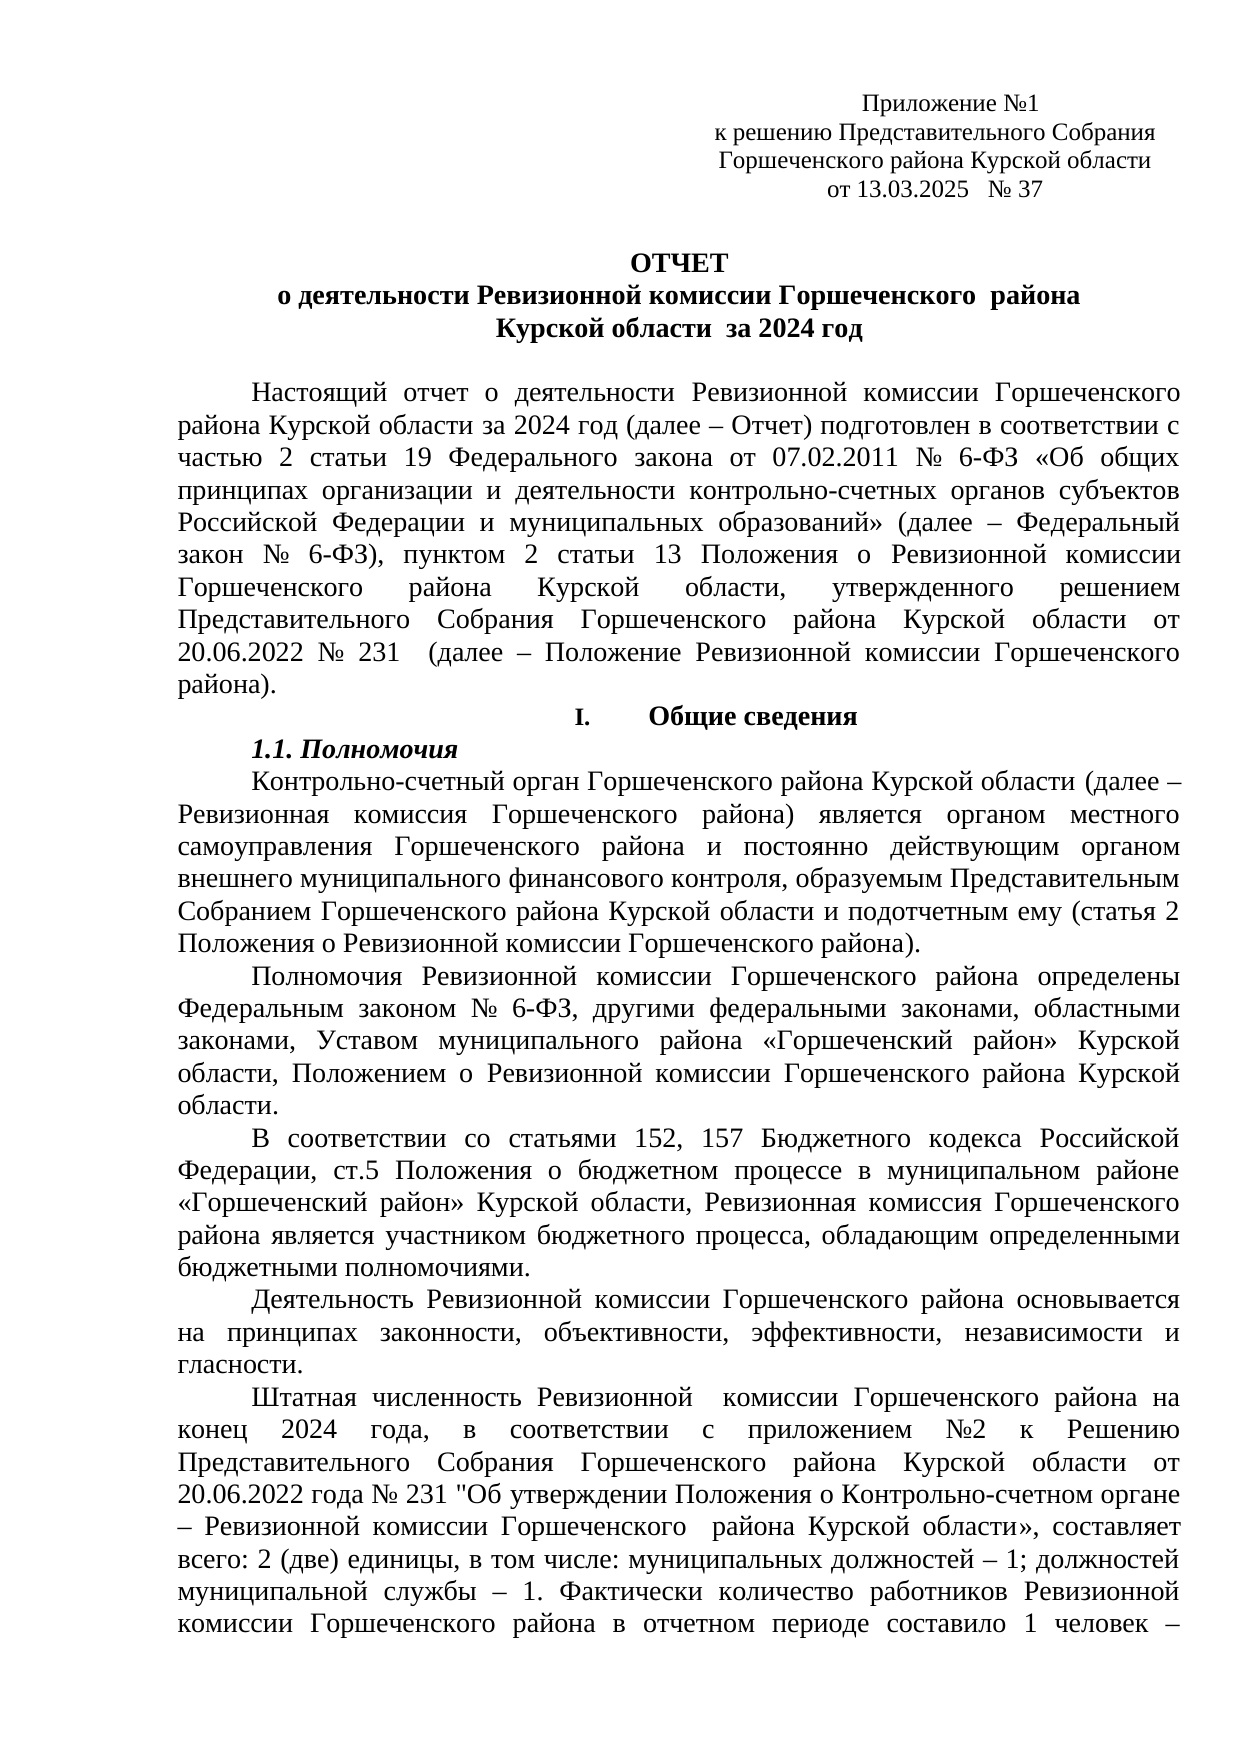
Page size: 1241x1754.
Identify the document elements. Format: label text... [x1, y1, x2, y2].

text Настоящий отчет о деятельности Ревизионной комиссии Горшеченского района Курской области за 2024 год (далее – Отчет) подготовлен в соответствии с частью 2 статьи 19 Федерального закона от 07.02.2011 № 6-ФЗ «Об общих принципах организации и деятельности контрольно-счетных органов субъектов Российской Федерации и муниципальных образований» (далее – Федеральный закон № 6-ФЗ), пунктом 2 статьи 13 Положения о Ревизионной комиссии Горшеченского района Курской области, утвержденного решением Представительного Собрания Горшеченского района Курской области от 20.06.2022 № 231 (далее – Положение Ревизионной комиссии Горшеченского района). [177, 376, 1181, 699]
text Полномочия Ревизионной комиссии Горшеченского района определены Федеральным законом № 6-ФЗ, другими федеральными законами, областными законами, Уставом муниципального района «Горшеченский район» Курской области, Положением о Ревизионной комиссии Горшеченского района Курской области. [177, 959, 1181, 1121]
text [177, 1380, 1181, 1639]
text к решению Представительного Собрания [290, 117, 1181, 145]
list Общие сведения [177, 699, 1181, 732]
text от 13.03.2025 № 37 [290, 174, 1181, 203]
text Курской области за 2024 год [177, 311, 1181, 343]
text Горшеченского района Курской области [290, 145, 1181, 174]
text В соответствии со статьями 152, 157 Бюджетного кодекса Российской Федерации, ст.5 Положения о бюджетном процессе в муниципальном районе «Горшеченский район» Курской области, Ревизионная комиссия Горшеченского района является участником бюджетного процесса, обладающим определенными бюджетными полномочиями. [177, 1121, 1181, 1283]
text 1.1. Полномочия [177, 732, 1181, 764]
text Деятельность Ревизионной комиссии Горшеченского района основывается на принципах законности, объективности, эффективности, независимости и гласности. [177, 1283, 1181, 1380]
text о деятельности Ревизионной комиссии Горшеченского района [177, 278, 1181, 311]
text ОТЧЕТ [177, 246, 1181, 278]
text Приложение №1 [177, 88, 1181, 117]
text Контрольно-счетный орган Горшеченского района Курской области (далее – Ревизионная комиссия Горшеченского района) является органом местного самоуправления Горшеченского района и постоянно действующим органом внешнего муниципального финансового контроля, образуемым Представительным Собранием Горшеченского района Курской области и подотчетным ему (статья 2 Положения о Ревизионной комиссии Горшеченского района). [177, 764, 1181, 959]
